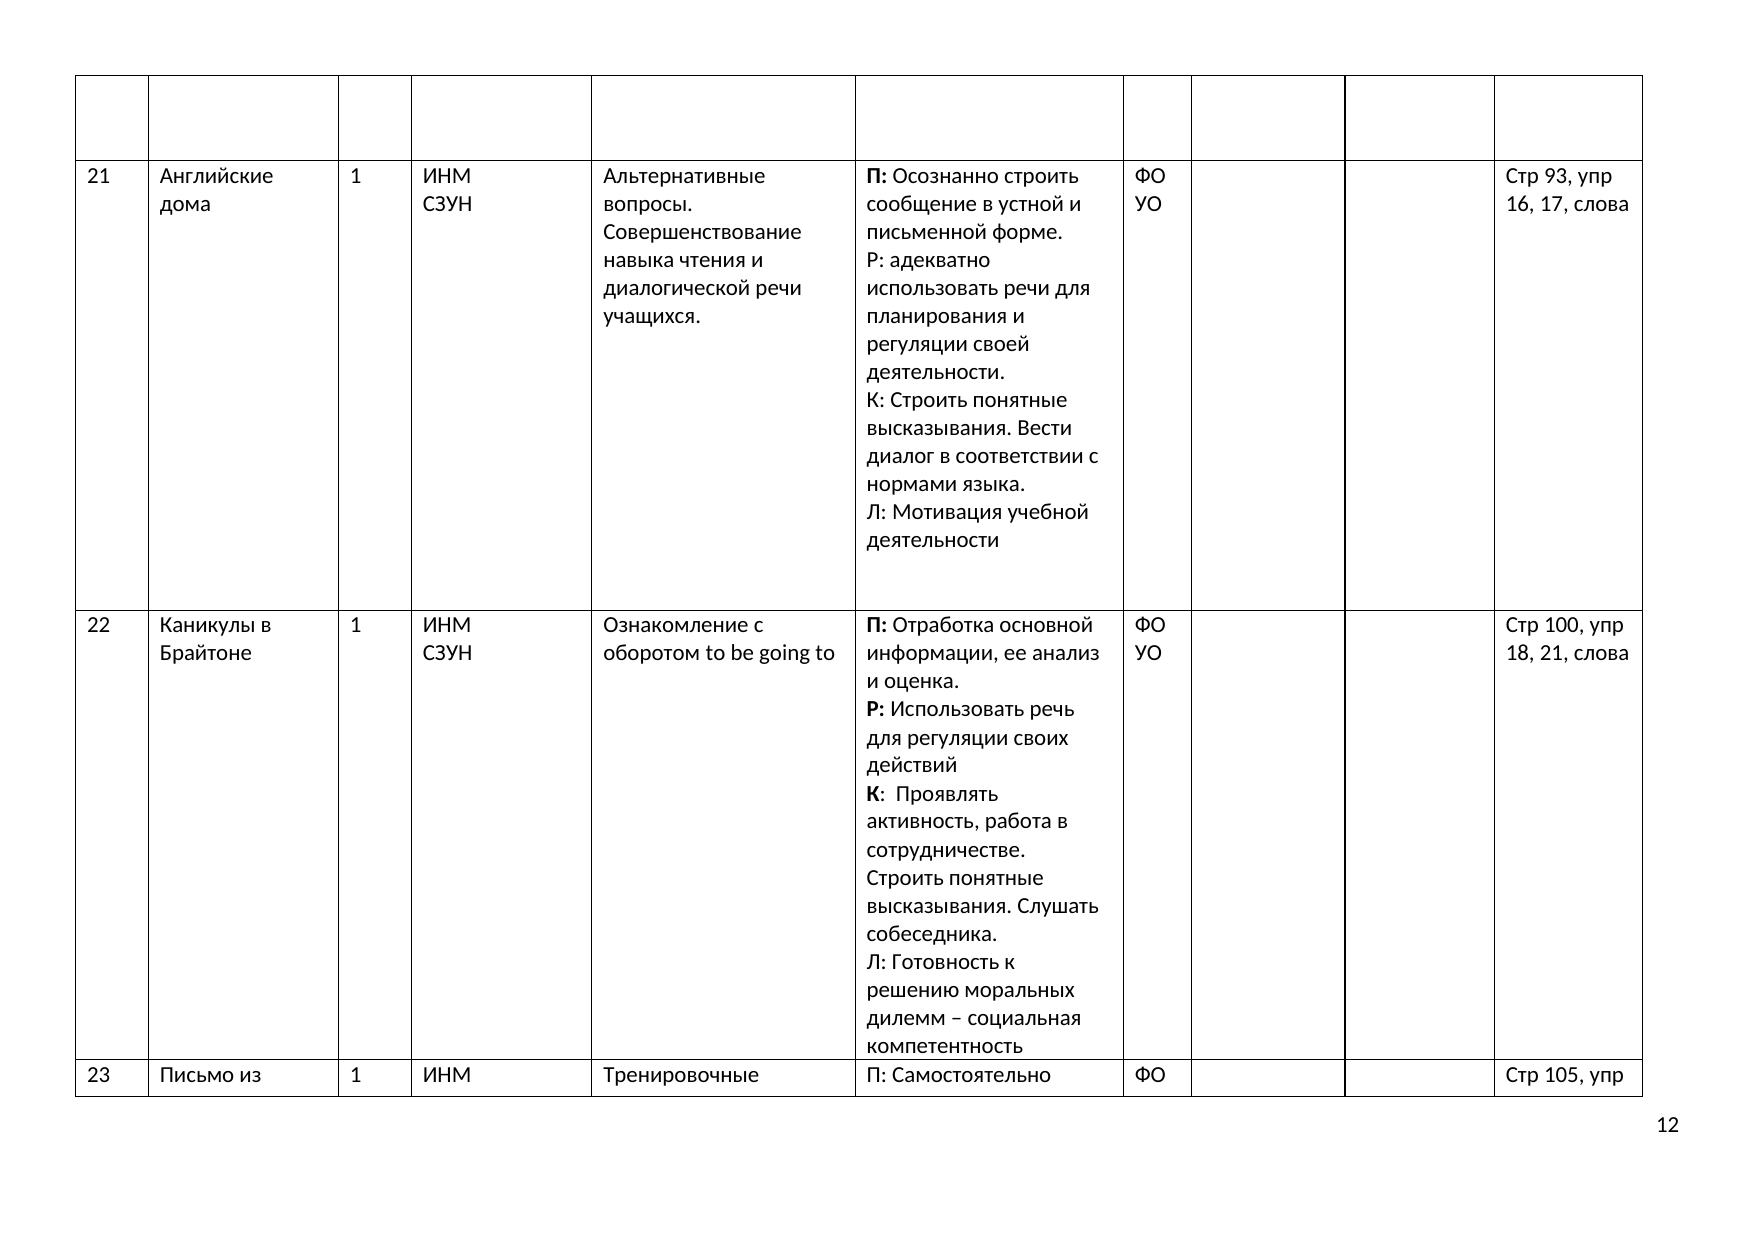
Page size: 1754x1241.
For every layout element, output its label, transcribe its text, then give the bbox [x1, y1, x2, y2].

table_cell [1192, 1060, 1344, 1096]
table_cell П: Осознанно строить сообщение в устной и письменной форме. Р: адекватно использовать речи для планирования и регуляции своей деятельности. К: Строить понятные высказывания. Вести диалог в соответствии с нормами языка. Л: Мотивация учебной деятельности [856, 161, 1123, 609]
table_cell Английские дома [149, 161, 338, 609]
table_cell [149, 1060, 338, 1096]
table_cell 1 [339, 611, 411, 1059]
table_cell ИНМ СЗУН ЗИМ [412, 1060, 591, 1096]
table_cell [592, 1060, 855, 1096]
table_cell Каникулы в Брайтоне [149, 611, 338, 1059]
table_cell 1 [339, 1060, 411, 1096]
table_cell 1 [339, 161, 411, 609]
table_cell [856, 76, 1123, 160]
table_cell [1346, 161, 1494, 609]
table_cell 21 [76, 161, 148, 609]
table_cell 22 [76, 611, 148, 1059]
table_cell [1192, 611, 1344, 1059]
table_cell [1495, 1060, 1642, 1096]
table_cell ФО УО [1124, 161, 1191, 609]
table_cell 23 [76, 1060, 148, 1096]
table_cell [1346, 611, 1494, 1059]
table_cell Стр 100, упр 18, 21, слова [1495, 611, 1642, 1059]
table_cell Ознакомление с оборотом to be going to [592, 611, 855, 1059]
table_cell ФО УО [1124, 611, 1191, 1059]
table_cell ИНМ СЗУН [412, 611, 591, 1059]
table_cell ФО УО РК [1124, 1060, 1191, 1096]
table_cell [856, 1060, 1123, 1096]
table_cell ИНМ СЗУН [412, 161, 591, 609]
table_cell [1192, 161, 1344, 609]
table_cell П: Отработка основной информации, ее анализ и оценка. Р: Использовать речь для регуляции своих действий К: Проявлять активность, работа в сотрудничестве. Строить понятные высказывания. Слушать собеседника. Л: Готовность к решению моральных дилемм – социальная компетентность [856, 611, 1123, 1059]
table_cell [1346, 1060, 1494, 1096]
table_cell Альтернативные вопросы. Совершенствование навыка чтения и диалогической речи учащихся. [592, 161, 855, 609]
table_cell Стр 93, упр 16, 17, слова [1495, 161, 1642, 609]
